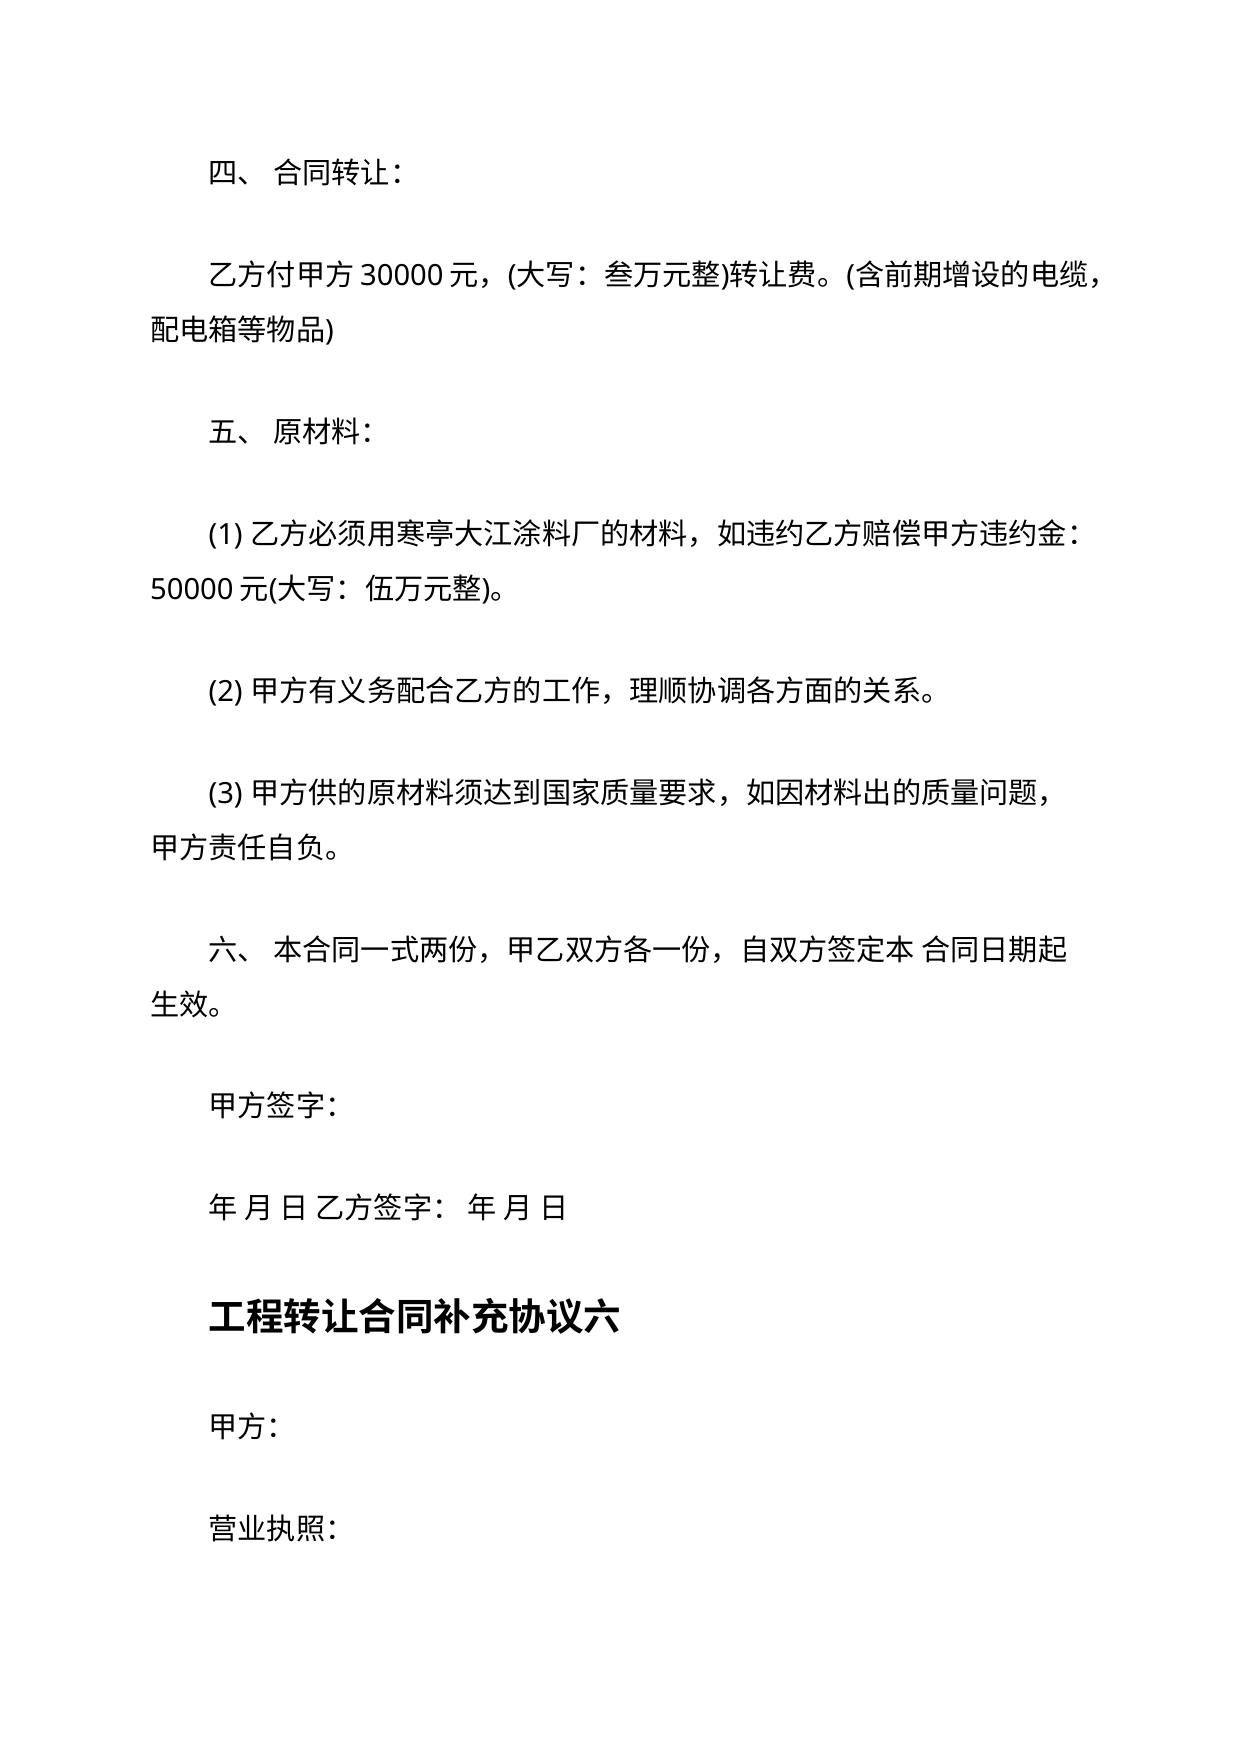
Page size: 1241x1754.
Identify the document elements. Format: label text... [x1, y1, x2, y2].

text 五、 原材料： [150, 409, 1090, 451]
text 甲方： [150, 1404, 1090, 1446]
text 四、 合同转让： [150, 150, 1090, 192]
text (3) 甲方供的原材料须达到国家质量要求，如因材料出的质量问题，甲方责任自负。 [150, 769, 1090, 867]
text 甲方签字： [150, 1083, 1090, 1125]
text 乙方付甲方30000元，(大写：叁万元整)转让费。(含前期增设的电缆，配电箱等物品) [150, 252, 1090, 349]
text (2) 甲方有义务配合乙方的工作，理顺协调各方面的关系。 [150, 667, 1090, 710]
text 工程转让合同补充协议六 [150, 1286, 1090, 1341]
text 六、 本合同一式两份，甲乙双方各一份，自双方签定本 合同日期起生效。 [150, 926, 1090, 1023]
text 营业执照： [150, 1506, 1090, 1548]
text 年 月 日 乙方签字： 年 月 日 [150, 1185, 1090, 1227]
text (1) 乙方必须用寒亭大江涂料厂的材料，如违约乙方赔偿甲方违约金：50000元(大写：伍万元整)。 [150, 511, 1090, 608]
